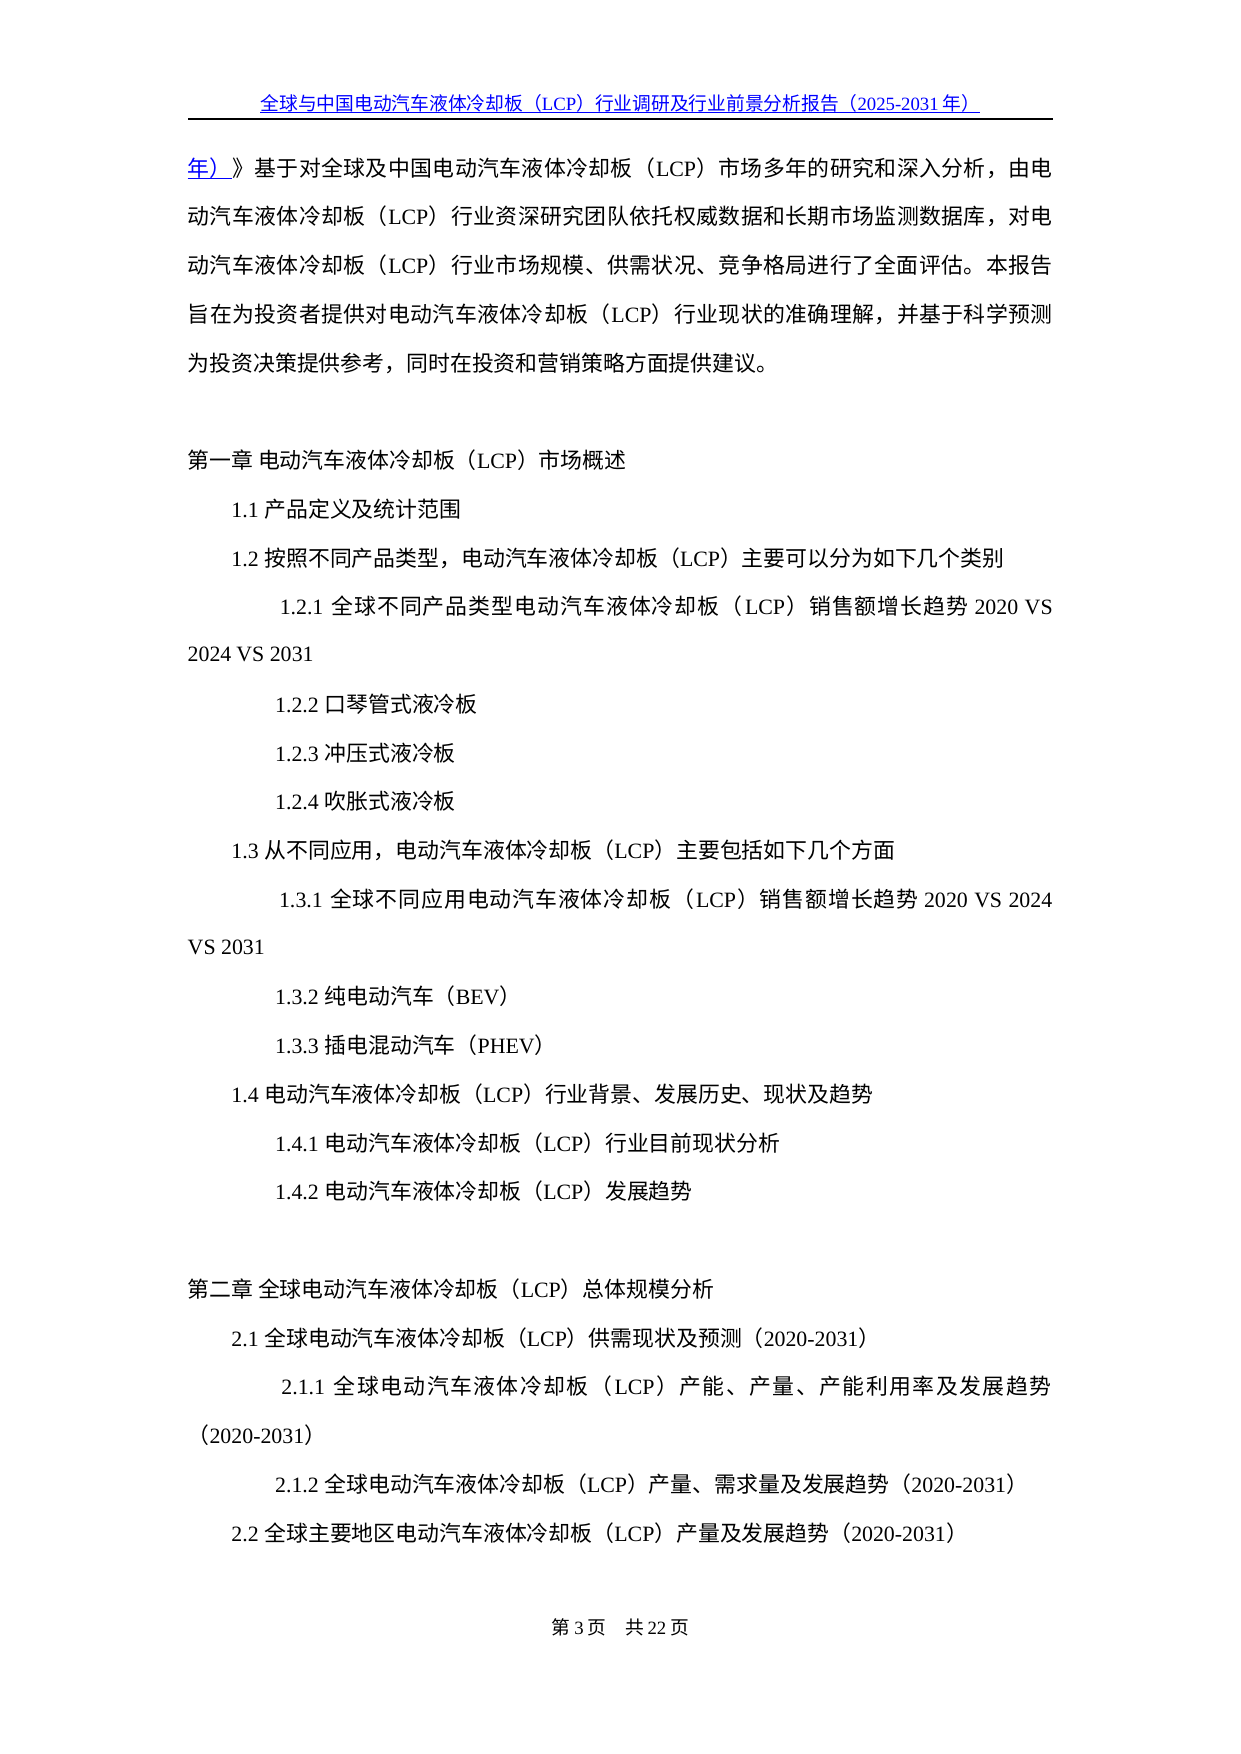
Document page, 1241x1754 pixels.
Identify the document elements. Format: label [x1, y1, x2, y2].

text [187, 150, 1053, 1548]
